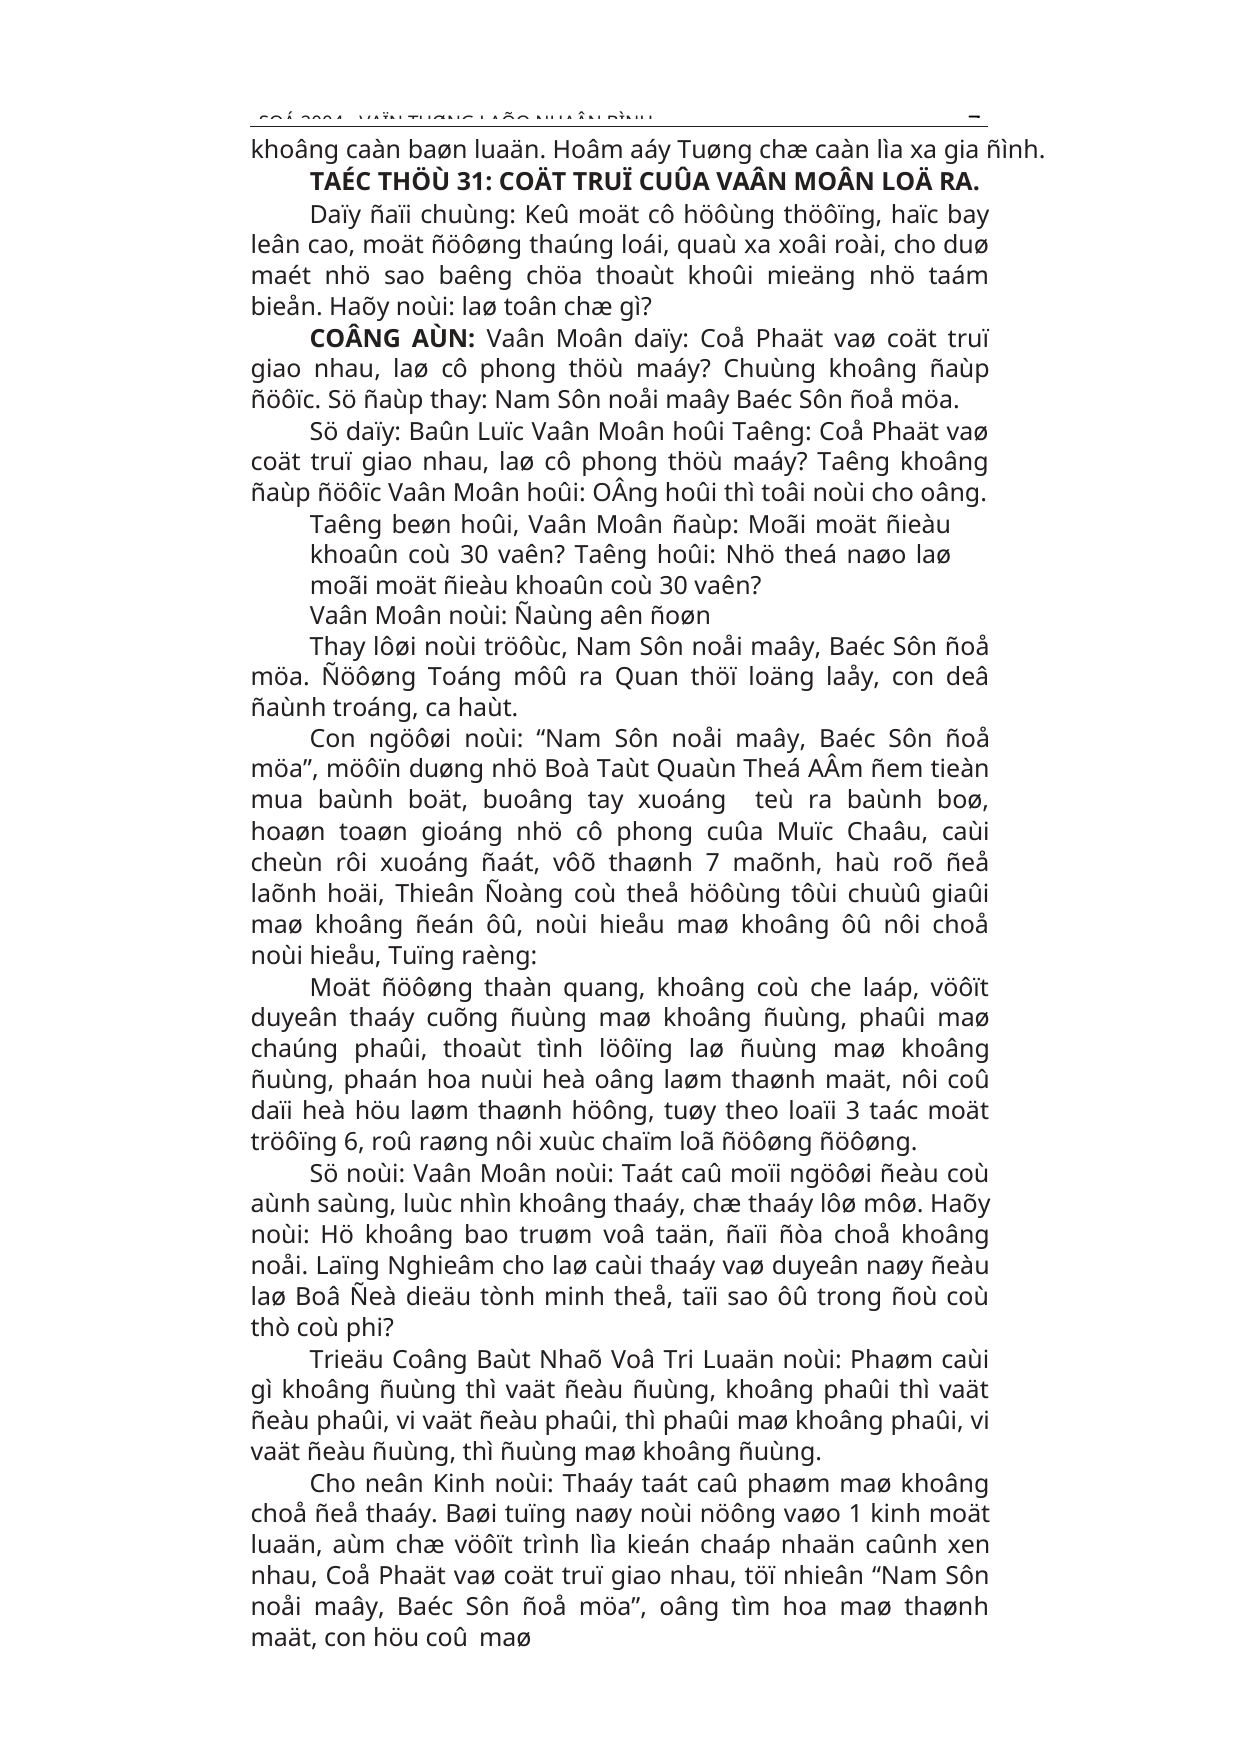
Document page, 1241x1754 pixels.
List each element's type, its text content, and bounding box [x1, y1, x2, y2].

text Vaân Moân noùi: Ñaùng aên ñoøn [309, 602, 1092, 630]
text Daïy ñaïi chuùng: Keû moät cô höôùng thöôïng, haïc bay leân cao, moät ñöôøng thaúng loái, quaù xa xoâi roài, cho duø maét nhö sao baêng chöa thoaùt khoûi mieäng nhö taám bieån. Haõy noùi: laø toân chæ gì? [250, 198, 990, 322]
text Sö daïy: Baûn Luïc Vaân Moân hoûi Taêng: Coå Phaät vaø coät truï giao nhau, laø cô phong thöù maáy? Taêng khoâng ñaùp ñöôïc Vaân Moân hoûi: OÂng hoûi thì toâi noùi cho oâng. [250, 416, 990, 508]
text Taêng beøn hoûi, Vaân Moân ñaùp: Moãi moät ñieàu khoaûn coù 30 vaên? Taêng hoûi: Nhö theá naøo laø moãi moät ñieàu khoaûn coù 30 vaên? [309, 508, 952, 602]
text Sö noùi: Vaân Moân noùi: Taát caû moïi ngöôøi ñeàu coù aùnh saùng, luùc nhìn khoâng thaáy, chæ thaáy lôø môø. Haõy noùi: Hö khoâng bao truøm voâ taän, ñaïi ñòa choå khoâng noåi. Laïng Nghieâm cho laø caùi thaáy vaø duyeân naøy ñeàu laø Boâ Ñeà dieäu tònh minh theå, taïi sao ôû trong ñoù coù thò coù phi? [250, 1158, 990, 1344]
text Trieäu Coâng Baùt Nhaõ Voâ Tri Luaän noùi: Phaøm caùi gì khoâng ñuùng thì vaät ñeàu ñuùng, khoâng phaûi thì vaät ñeàu phaûi, vi vaät ñeàu phaûi, thì phaûi maø khoâng phaûi, vi vaät ñeàu ñuùng, thì ñuùng maø khoâng ñuùng. [250, 1344, 990, 1468]
subtitle TAÉC THÖÙ 31: COÄT TRUÏ CUÛA VAÂN MOÂN LOÄ RA. [309, 165, 1092, 197]
text Cho neân Kinh noùi: Thaáy taát caû phaøm maø khoâng choå ñeå thaáy. Baøi tuïng naøy noùi nöông vaøo 1 kinh moät luaän, aùm chæ vöôït trình lìa kieán chaáp nhaän caûnh xen nhau, Coå Phaät vaø coät truï giao nhau, töï nhieân “Nam Sôn noåi maây, Baéc Sôn ñoå möa”, oâng tìm hoa maø thaønh maät, con höu coû maø [250, 1468, 990, 1654]
text Thay lôøi noùi tröôùc, Nam Sôn noåi maây, Baéc Sôn ñoå möa. Ñöôøng Toáng môû ra Quan thöï loäng laåy, con deâ ñaùnh troáng, ca haùt. [250, 630, 990, 723]
text Con ngöôøi noùi: “Nam Sôn noåi maây, Baéc Sôn ñoå möa”, möôïn duøng nhö Boà Taùt Quaùn Theá AÂm ñem tieàn mua baùnh boät, buoâng tay xuoáng teù ra baùnh boø, hoaøn toaøn gioáng nhö cô phong cuûa Muïc Chaâu, caùi cheùn rôi xuoáng ñaát, vôõ thaønh 7 maõnh, haù roõ ñeå laõnh hoäi, Thieân Ñoàng coù theå höôùng tôùi chuùû giaûi maø khoâng ñeán ôû, noùi hieåu maø khoâng ôû nôi choå noùi hieåu, Tuïng raèng: [250, 723, 990, 971]
text COÂNG AÙN: Vaân Moân daïy: Coå Phaät vaø coät truï giao nhau, laø cô phong thöù maáy? Chuùng khoâng ñaùp ñöôïc. Sö ñaùp thay: Nam Sôn noåi maây Baéc Sôn ñoå möa. [250, 322, 990, 416]
text khoâng caàn baøn luaän. Hoâm aáy Tuøng chæ caàn lìa xa gia ñình. [250, 134, 1092, 165]
text Moät ñöôøng thaàn quang, khoâng coù che laáp, vöôït duyeân thaáy cuõng ñuùng maø khoâng ñuùng, phaûi maø chaúng phaûi, thoaùt tình löôïng laø ñuùng maø khoâng ñuùng, phaán hoa nuùi heà oâng laøm thaønh maät, nôi coû daïi heà höu laøm thaønh höông, tuøy theo loaïi 3 taác moät tröôïng 6, roû raøng nôi xuùc chaïm loã ñöôøng ñöôøng. [250, 971, 990, 1158]
